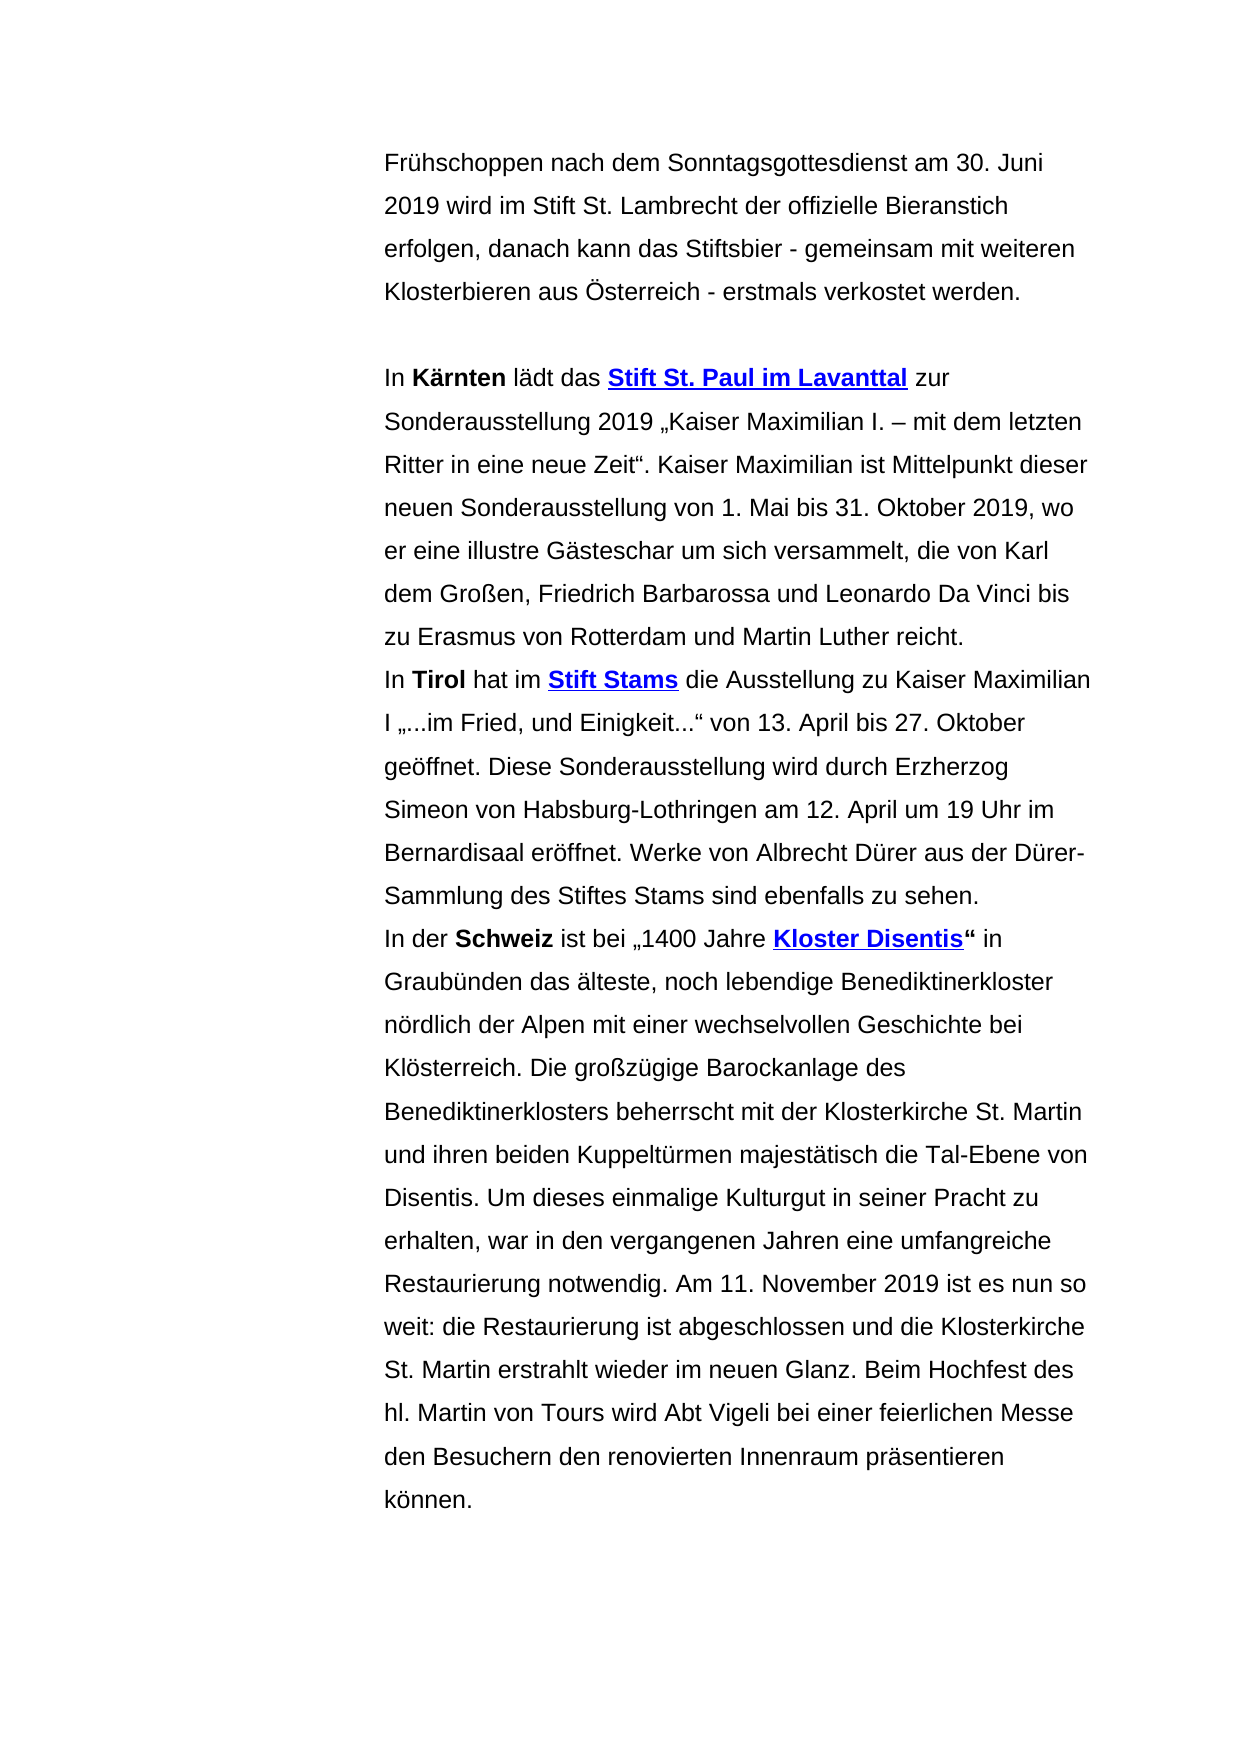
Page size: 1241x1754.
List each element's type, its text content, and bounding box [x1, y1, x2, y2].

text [384, 148, 1092, 306]
text In Tirol hat im Stift Stams die Ausstellung zu Kaiser Maximilian I „...im Fried, und Einigkeit...“ von 13. April bis 27. Oktober geöffnet. Diese Sonderausstellung wird durch Erzherzog Simeon von Habsburg-Lothringen am 12. April um 19 Uhr im Bernardisaal eröffnet. Werke von Albrecht Dürer aus der Dürer-Sammlung des Stiftes Stams sind ebenfalls zu sehen. [384, 665, 1092, 909]
text In Kärnten lädt das Stift St. Paul im Lavanttal zur Sonderausstellung 2019 „Kaiser Maximilian I. – mit dem letzten Ritter in eine neue Zeit“. Kaiser Maximilian ist Mittelpunkt dieser neuen Sonderausstellung von 1. Mai bis 31. Oktober 2019, wo er eine illustre Gästeschar um sich versammelt, die von Karl dem Großen, Friedrich Barbarossa und Leonardo Da Vinci bis zu Erasmus von Rotterdam und Martin Luther reicht. [384, 320, 1092, 651]
text In der Schweiz ist bei „1400 Jahre Kloster Disentis“ in Graubünden das älteste, noch lebendige Benediktinerkloster nördlich der Alpen mit einer wechselvollen Geschichte bei Klösterreich. Die großzügige Barockanlage des Benediktinerklosters beherrscht mit der Klosterkirche St. Martin und ihren beiden Kuppeltürmen majestätisch die Tal-Ebene von Disentis. Um dieses einmalige Kulturgut in seiner Pracht zu erhalten, war in den vergangenen Jahren eine umfangreiche Restaurierung notwendig. Am 11. November 2019 ist es nun so weit: die Restaurierung ist abgeschlossen und die Klosterkirche St. Martin erstrahlt wieder im neuen Glanz. Beim Hochfest des hl. Martin von Tours wird Abt Vigeli bei einer feierlichen Messe den Besuchern den renovierten Innenraum präsentieren können. [384, 924, 1092, 1513]
